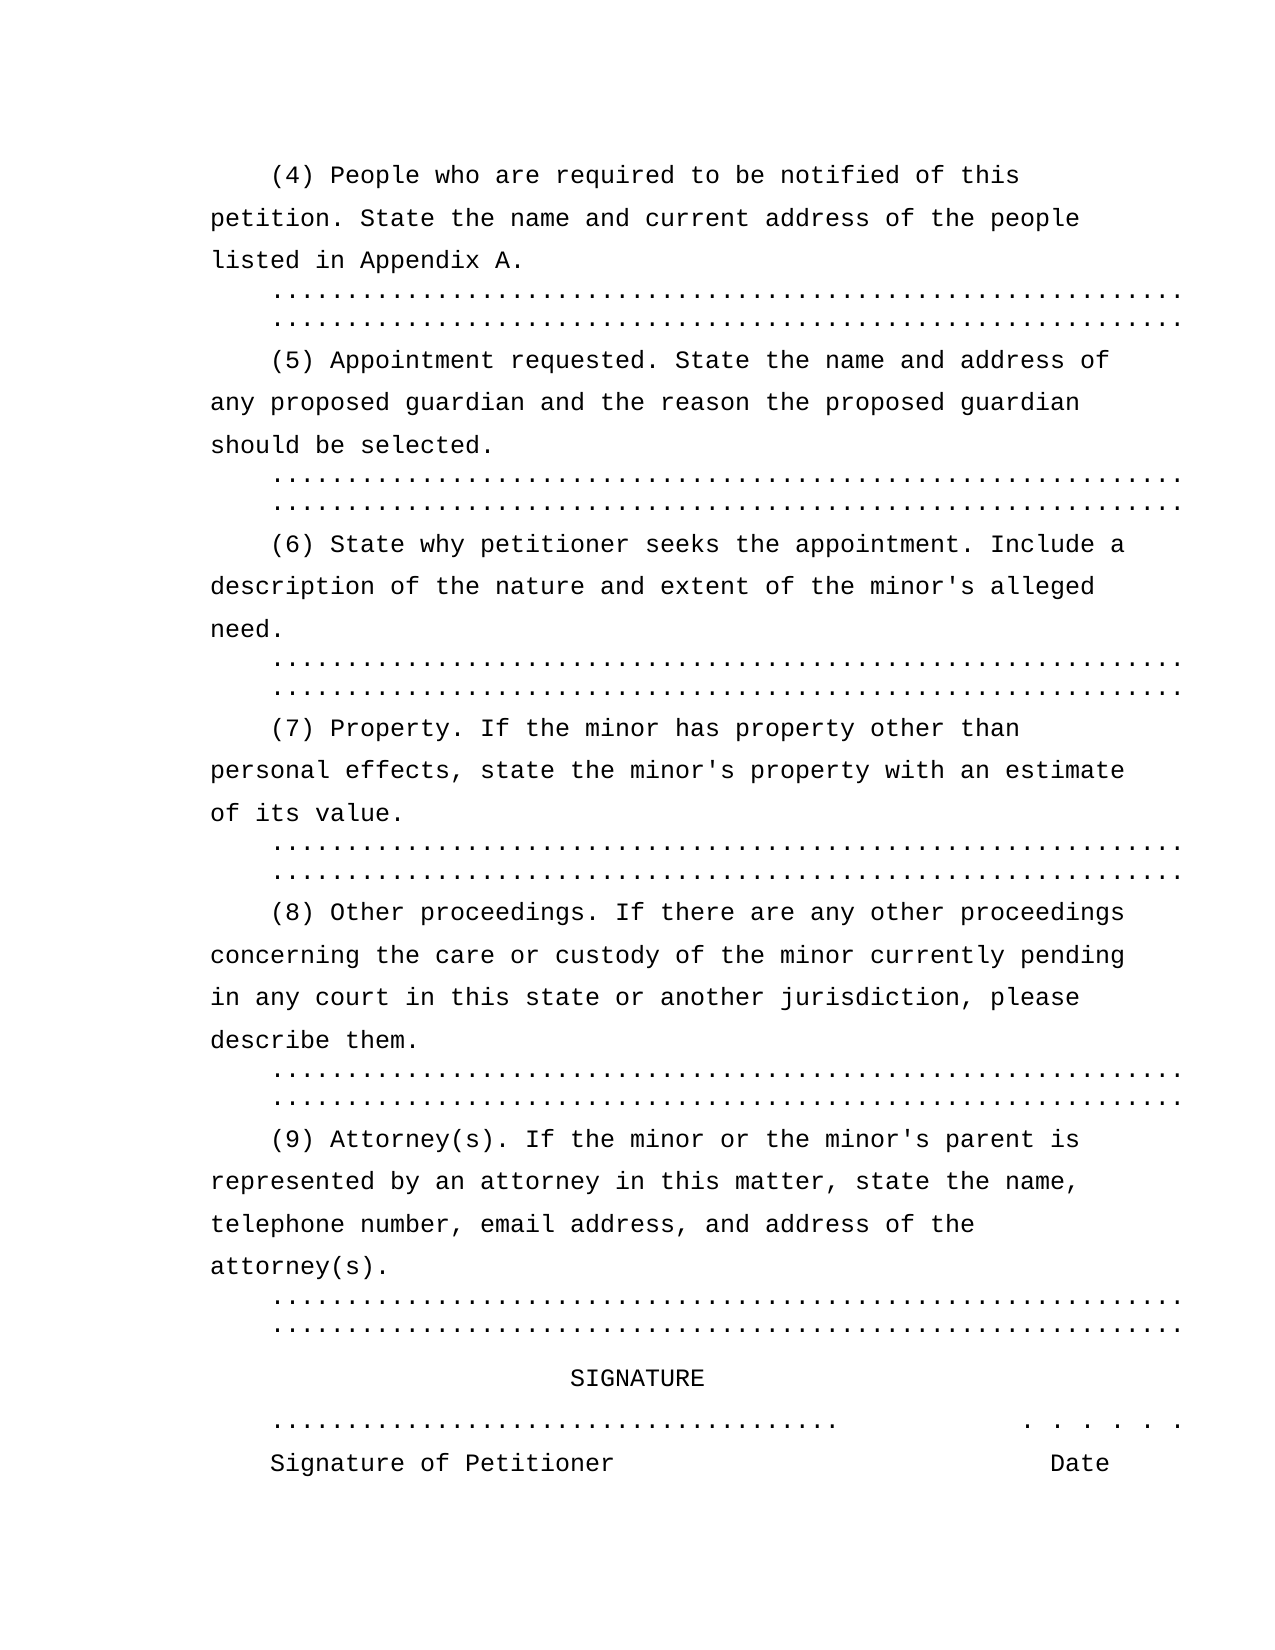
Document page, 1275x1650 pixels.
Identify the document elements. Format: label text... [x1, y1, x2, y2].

text (6) State why petitioner seeks the appointment. Include a description of the nature and extent of the minor's alleged need. [210, 518, 1125, 646]
text . . . . . . [210, 1395, 1125, 1437]
text (8) Other proceedings. If there are any other proceedings concerning the care or custody of the minor currently pending in any court in this state or another jurisdiction, please describe them. [210, 887, 1125, 1057]
text Signature of Petitioner Date [210, 1437, 1125, 1480]
text SIGNATURE [150, 1352, 1125, 1395]
text (9) Attorney(s). If the minor or the minor's parent is represented by an attorney in this matter, state the name, telephone number, email address, and address of the attorney(s). [210, 1113, 1125, 1283]
text (4) People who are required to be notified of this petition. State the name and current address of the people listed in Appendix A. [210, 150, 1125, 277]
text (5) Appointment requested. State the name and address of any proposed guardian and the reason the proposed guardian should be selected. [210, 334, 1125, 462]
text (7) Property. If the minor has property other than personal effects, state the minor's property with an estimate of its value. [210, 702, 1125, 830]
